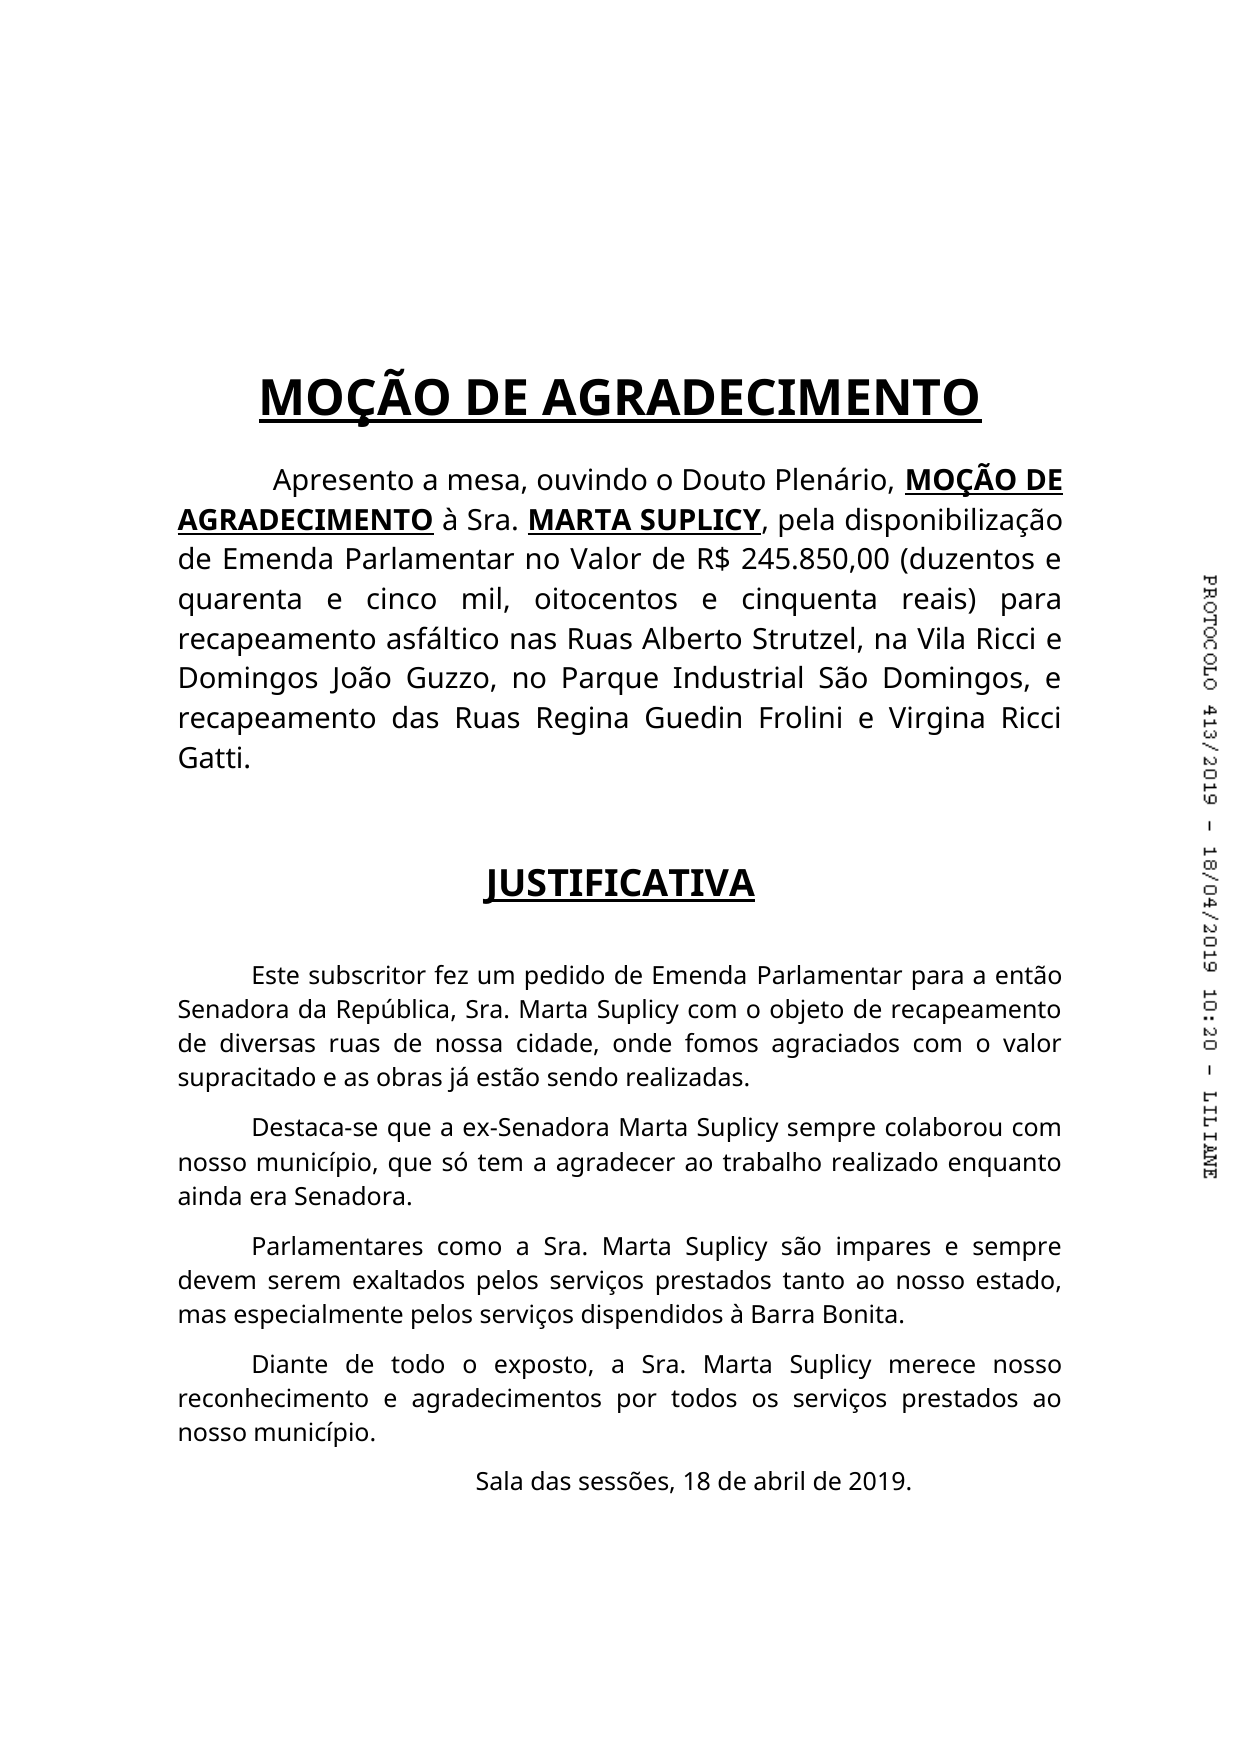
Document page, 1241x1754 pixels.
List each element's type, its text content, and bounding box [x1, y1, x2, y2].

text Este subscritor fez um pedido de Emenda Parlamentar para a então Senadora da República, Sra. Marta Suplicy com o objeto de recapeamento de diversas ruas de nossa cidade, onde fomos agraciados com o valor supracitado e as obras já estão sendo realizadas. [177, 958, 1063, 1094]
text Apresento a mesa, ouvindo o Douto Plenário, MOÇÃO DE AGRADECIMENTO à Sra. MARTA SUPLICY, pela disponibilização de Emenda Parlamentar no Valor de R$ 245.850,00 (duzentos e quarenta e cinco mil, oitocentos e cinquenta reais) para recapeamento asfáltico nas Ruas Alberto Strutzel, na Vila Ricci e Domingos João Guzzo, no Parque Industrial São Domingos, e recapeamento das Ruas Regina Guedin Frolini e Virgina Ricci Gatti. [177, 459, 1063, 777]
picture [1177, 571, 1241, 1183]
text Sala das sessões, 18 de abril de 2019. [251, 1463, 1063, 1497]
text JUSTIFICATIVA [177, 856, 1063, 907]
text MOÇÃO DE AGRADECIMENTO [177, 362, 1063, 430]
text Destaca-se que a ex-Senadora Marta Suplicy sempre colaborou com nosso município, que só tem a agradecer ao trabalho realizado enquanto ainda era Senadora. [177, 1110, 1063, 1212]
text Parlamentares como a Sra. Marta Suplicy são impares e sempre devem serem exaltados pelos serviços prestados tanto ao nosso estado, mas especialmente pelos serviços dispendidos à Barra Bonita. [177, 1228, 1063, 1331]
text Diante de todo o exposto, a Sra. Marta Suplicy merece nosso reconhecimento e agradecimentos por todos os serviços prestados ao nosso município. [177, 1347, 1063, 1449]
